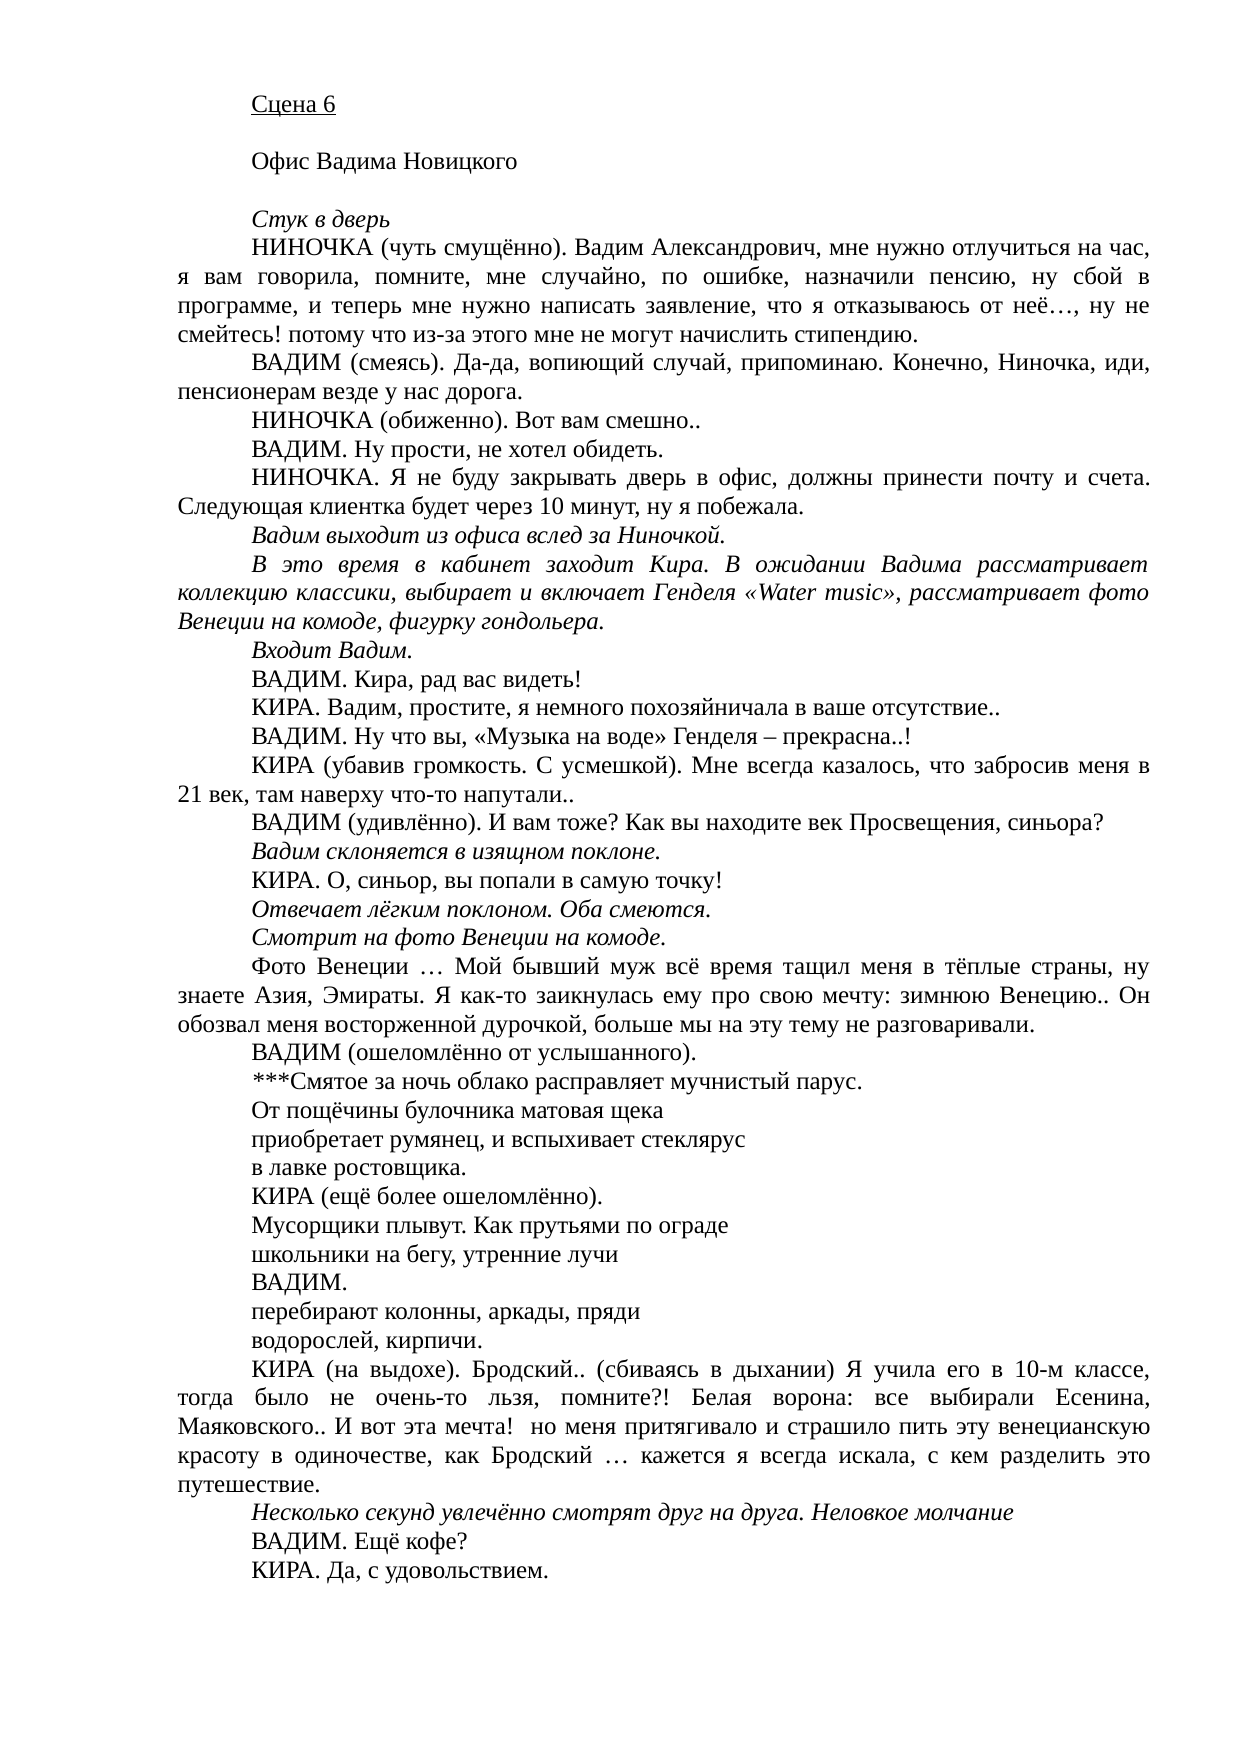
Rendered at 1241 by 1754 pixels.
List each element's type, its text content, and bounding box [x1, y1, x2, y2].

text ВАДИМ. Кира, рад вас видеть! [177, 664, 1152, 692]
text в лавке ростовщика. [177, 1152, 1152, 1181]
text Смотрит на фото Венеции на комоде. [177, 922, 1152, 951]
text Несколько секунд увлечённо смотрят друг на друга. Неловкое молчание [177, 1497, 1152, 1526]
text ВАДИМ. Ну прости, не хотел обидеть. [177, 434, 1152, 462]
text В это время в кабинет заходит Кира. В ожидании Вадима рассматривает коллекцию классики, выбирает и включает Генделя «Water music», рассматривает фото Венеции на комоде, фигурку гондольера. [177, 549, 1152, 635]
text КИРА. О, синьор, вы попали в самую точку! [177, 865, 1152, 894]
text Вадим склоняется в изящном поклоне. [177, 836, 1152, 865]
text ВАДИМ. Ещё кофе? [177, 1526, 1152, 1555]
text ВАДИМ. Ну что вы, «Музыка на воде» Генделя – прекрасна..! [177, 721, 1152, 750]
text Входит Вадим. [177, 635, 1152, 664]
text КИРА. Вадим, простите, я немного похозяйничала в ваше отсутствие.. [177, 692, 1152, 721]
text Сцена 6 [177, 89, 1152, 117]
text НИНОЧКА. Я не буду закрывать дверь в офис, должны принести почту и счета. Следующая клиентка будет через 10 минут, ну я побежала. [177, 462, 1152, 520]
text ВАДИМ (смеясь). Да-да, вопиющий случай, припоминаю. Конечно, Ниночка, иди, пенсионерам везде у нас дорога. [177, 347, 1152, 405]
text ВАДИМ. [177, 1267, 1152, 1296]
text Вадим выходит из офиса вслед за Ниночкой. [177, 520, 1152, 549]
text Стук в дверь [177, 204, 1152, 232]
text Отвечает лёгким поклоном. Оба смеются. [177, 894, 1152, 922]
text НИНОЧКА (чуть смущённо). Вадим Александрович, мне нужно отлучиться на час, я вам говорила, помните, мне случайно, по ошибке, назначили пенсию, ну сбой в программе, и теперь мне нужно написать заявление, что я отказываюсь от неё…, ну не смейтесь! потому что из-за этого мне не могут начислить стипендию. [177, 232, 1152, 347]
text ВАДИМ (удивлённо). И вам тоже? Как вы находите век Просвещения, синьора? [177, 807, 1152, 836]
text ***Смятое за ночь облако расправляет мучнистый парус. [177, 1066, 1152, 1095]
text перебирают колонны, аркады, пряди [177, 1296, 1152, 1325]
text От пощёчины булочника матовая щека [177, 1095, 1152, 1124]
text НИНОЧКА (обиженно). Вот вам смешно.. [177, 405, 1152, 434]
text Мусорщики плывут. Как прутьями по ограде [177, 1210, 1152, 1239]
text Офис Вадима Новицкого [177, 146, 1152, 175]
text КИРА (убавив громкость. С усмешкой). Мне всегда казалось, что забросив меня в 21 век, там наверху что-то напутали.. [177, 750, 1152, 807]
text ВАДИМ (ошеломлённо от услышанного). [177, 1037, 1152, 1066]
text Фото Венеции … Мой бывший муж всё время тащил меня в тёплые страны, ну знаете Азия, Эмираты. Я как-то заикнулась ему про свою мечту: зимнюю Венецию.. Он обозвал меня восторженной дурочкой, больше мы на эту тему не разговаривали. [177, 951, 1152, 1037]
text КИРА (ещё более ошеломлённо). [177, 1181, 1152, 1210]
text приобретает румянец, и вспыхивает стеклярус [177, 1124, 1152, 1152]
text КИРА. Да, с удовольствием. [177, 1555, 1152, 1584]
text КИРА (на выдохе). Бродский.. (сбиваясь в дыхании) Я учила его в 10-м классе, тогда было не очень-то льзя, помните?! Белая ворона: все выбирали Есенина, Маяковского.. И вот эта мечта! но меня притягивало и страшило пить эту венецианскую красоту в одиночестве, как Бродский … кажется я всегда искала, с кем разделить это путешествие. [177, 1354, 1152, 1497]
text водорослей, кирпичи. [177, 1325, 1152, 1354]
text школьники на бегу, утренние лучи [177, 1239, 1152, 1267]
